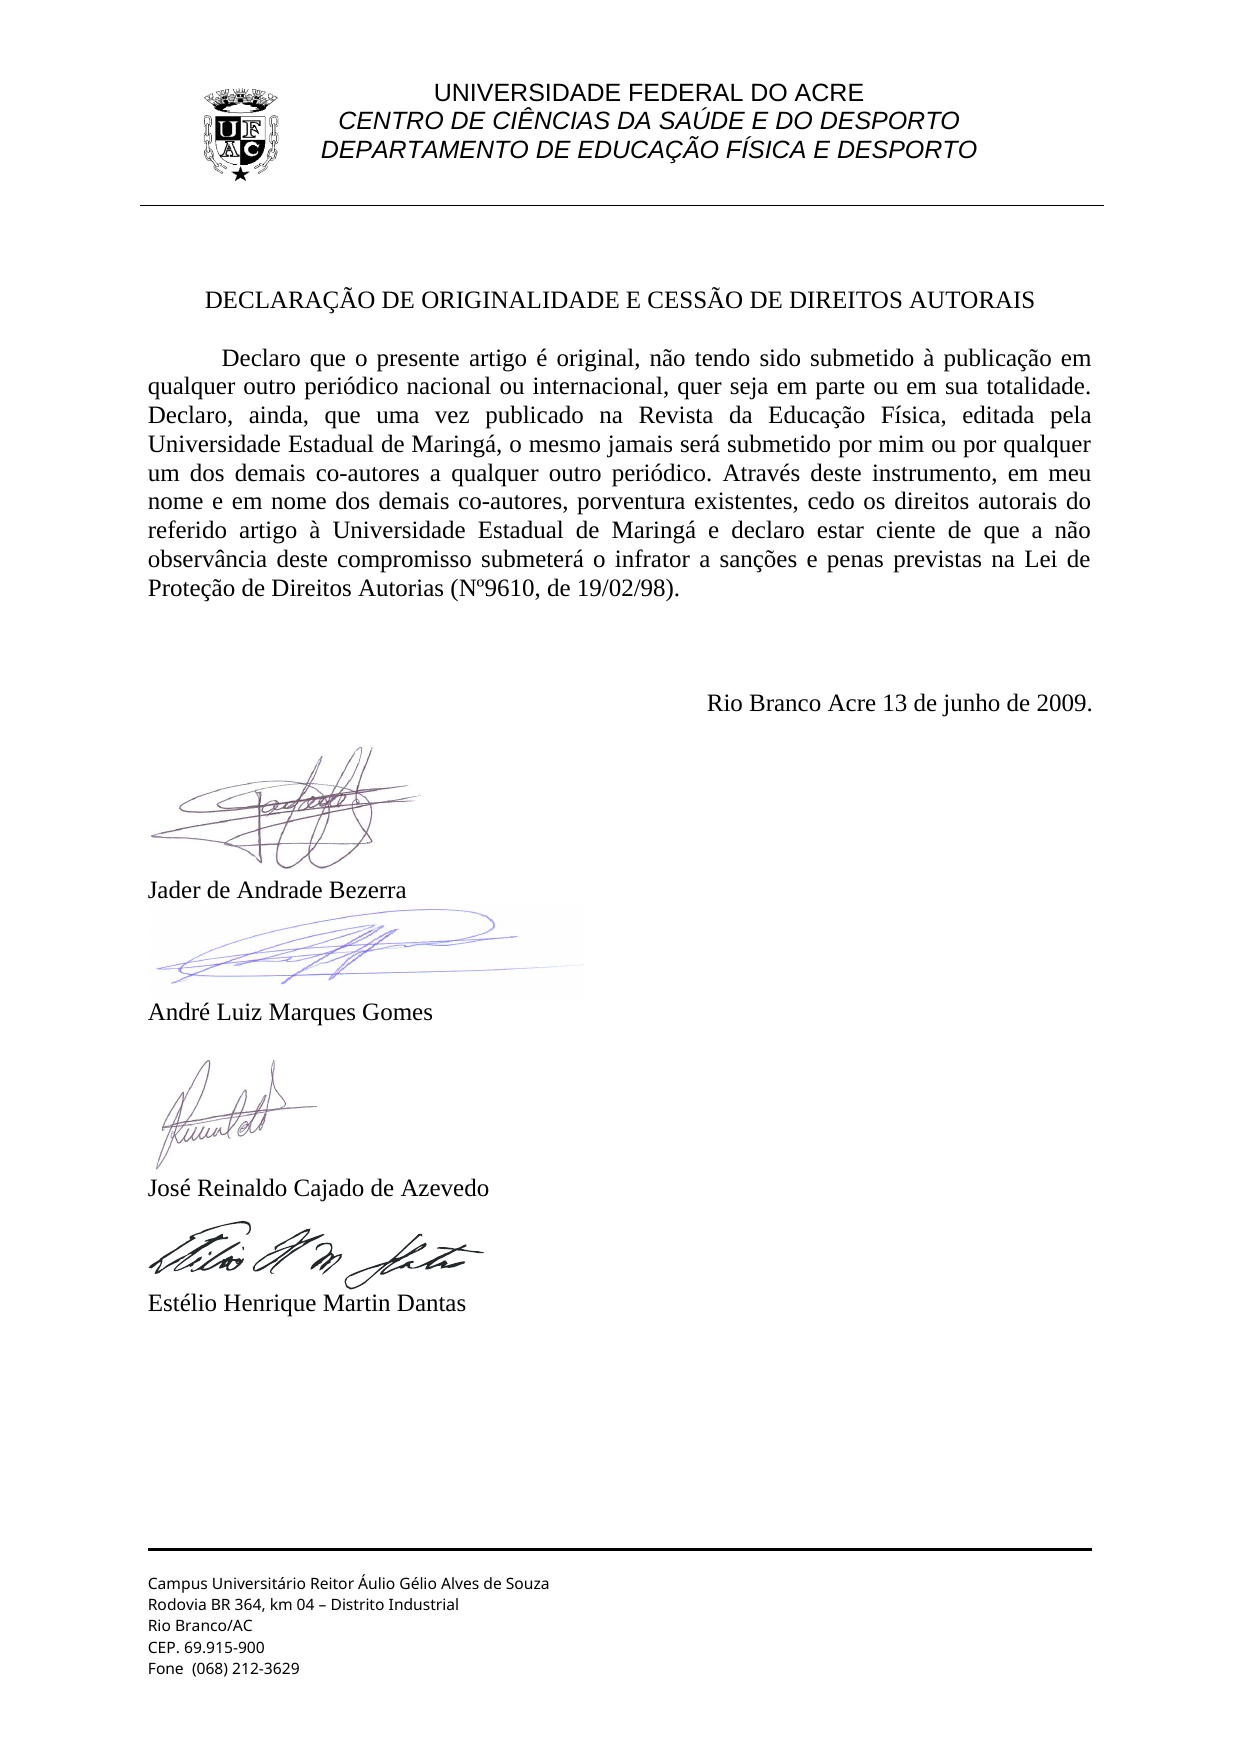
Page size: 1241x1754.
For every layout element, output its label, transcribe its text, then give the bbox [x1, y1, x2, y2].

text Rio Branco Acre 13 de junho de 2009. [148, 688, 1092, 716]
picture [147, 903, 584, 998]
picture [147, 745, 425, 875]
picture [147, 1055, 320, 1174]
text André Luiz Marques Gomes [148, 997, 1092, 1026]
text Declaro que o presente artigo é original, não tendo sido submetido à publicação em qualquer outro periódico nacional ou internacional, quer seja em parte ou em sua totalidade. Declaro, ainda, que uma vez publicado na Revista da Educação Física, editada pela Universidade Estadual de Maringá, o mesmo jamais será submetido por mim ou por qualquer um dos demais co-autores a qualquer outro periódico. Através deste instrumento, em meu nome e em nome dos demais co-autores, porventura existentes, cedo os direitos autorais do referido artigo à Universidade Estadual de Maringá e declaro estar ciente de que a não observância deste compromisso submeterá o infrator a sanções e penas previstas na Lei de Proteção de Direitos Autorias (Nº9610, de 19/02/98). [148, 343, 1092, 601]
text Estélio Henrique Martin Dantas [148, 1288, 1092, 1317]
text DECLARAÇÃO DE ORIGINALIDADE E CESSÃO DE DIREITOS AUTORAIS [148, 285, 1092, 314]
text Jader de Andrade Bezerra [148, 875, 1092, 904]
text José Reinaldo Cajado de Azevedo [148, 1173, 1092, 1202]
